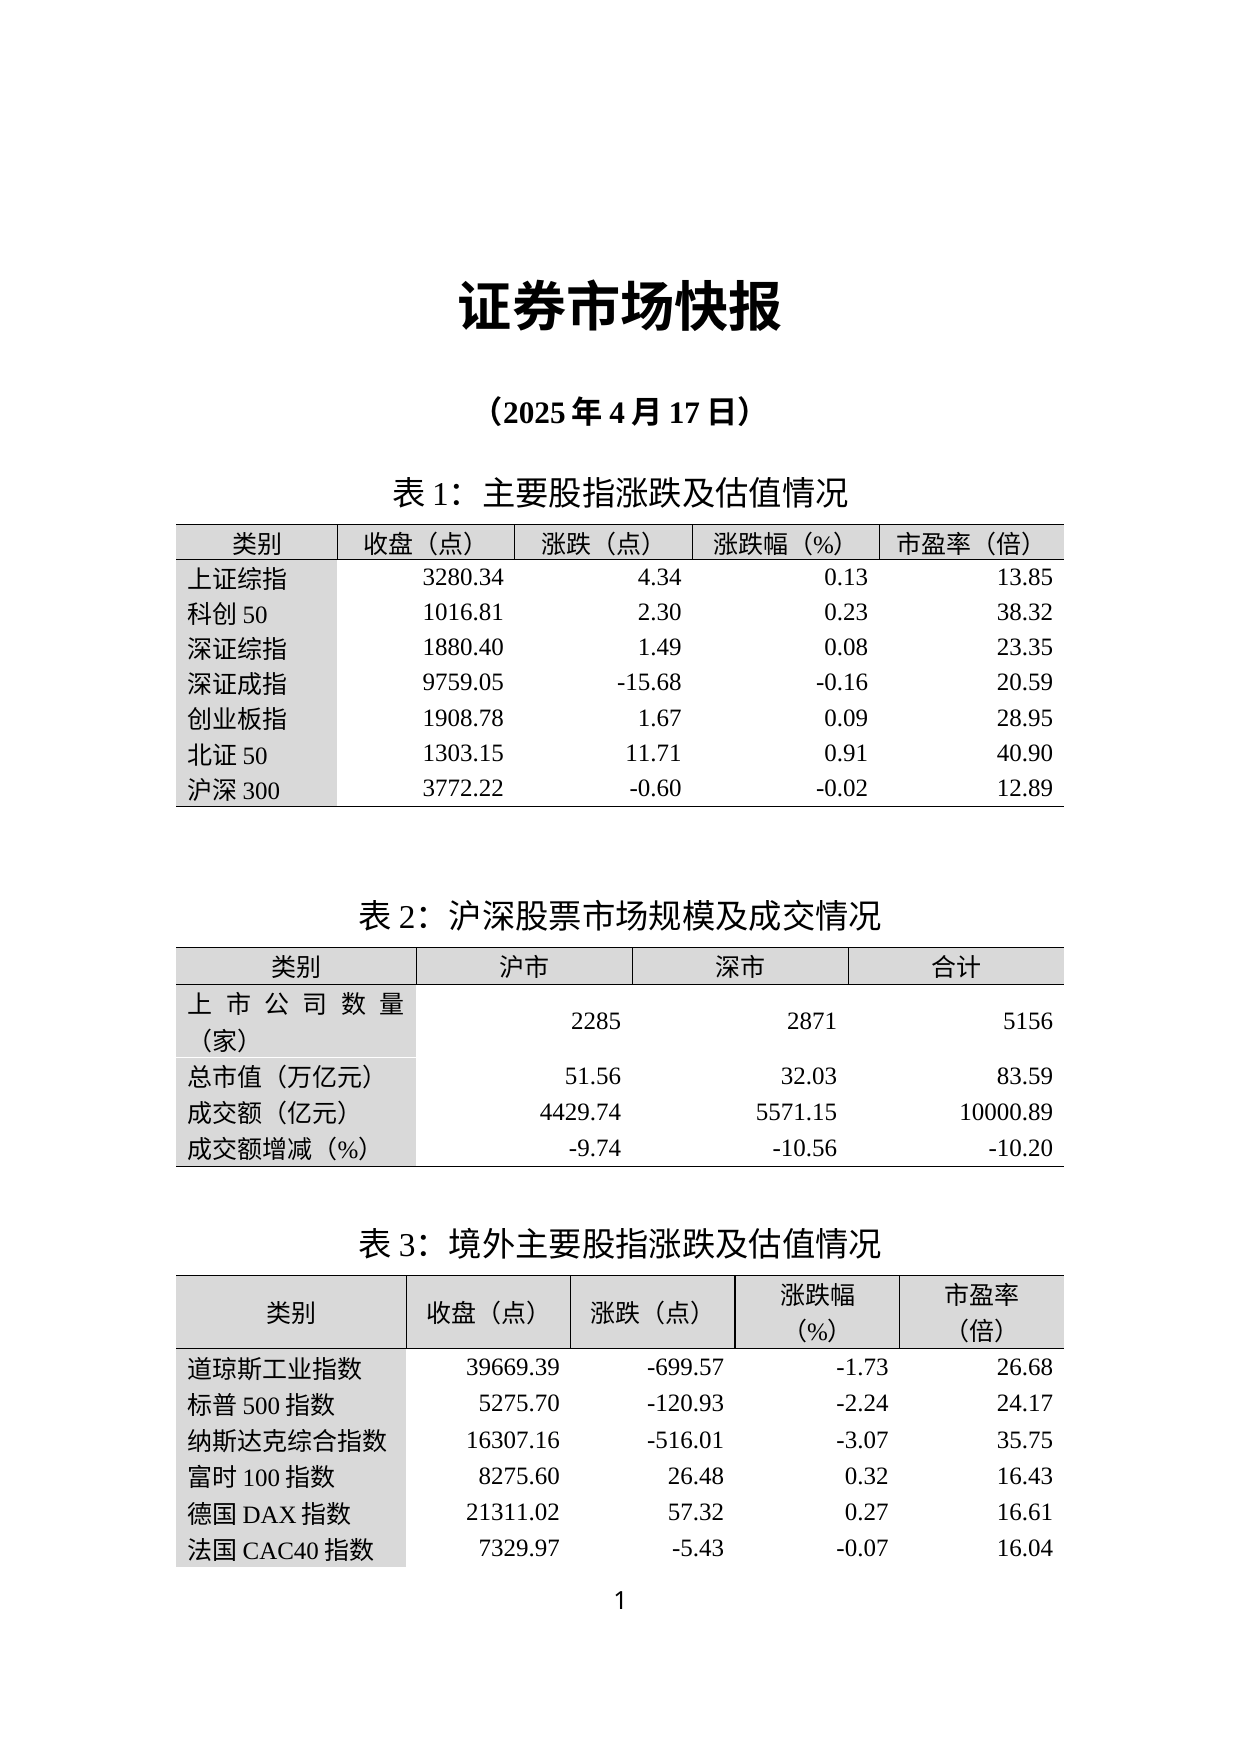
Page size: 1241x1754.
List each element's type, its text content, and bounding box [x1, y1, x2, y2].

table_cell 1908.78 [337, 700, 515, 735]
table_cell 28.95 [879, 700, 1064, 735]
table_cell -2.24 [735, 1385, 899, 1422]
table_cell 沪深300 [176, 771, 337, 806]
table_cell 1.49 [515, 629, 692, 665]
text 证券市场快报 [187, 254, 1053, 351]
table_cell 深证成指 [176, 665, 337, 700]
table_cell 3280.34 [337, 560, 515, 594]
table_header 合计 [848, 948, 1064, 984]
table_cell -516.01 [571, 1422, 735, 1458]
table_cell 10000.89 [848, 1094, 1064, 1130]
table_cell 上证综指 [176, 560, 337, 594]
table_cell 51.56 [416, 1058, 632, 1094]
table_cell -0.16 [693, 665, 879, 700]
table_cell 1.67 [515, 700, 692, 735]
table_cell -10.20 [848, 1130, 1064, 1166]
table_cell 26.48 [571, 1458, 735, 1494]
table_cell -1.73 [735, 1349, 899, 1385]
table_cell 道琼斯工业指数 [176, 1349, 406, 1385]
table_cell 7329.97 [406, 1530, 571, 1567]
table_cell 4429.74 [416, 1094, 632, 1130]
table_header 市盈率（倍） [900, 1276, 1064, 1348]
table_cell 0.13 [693, 560, 879, 594]
table_cell 北证50 [176, 735, 337, 771]
table_cell 成交额增减（%） [176, 1130, 416, 1166]
table_cell -0.60 [515, 771, 692, 806]
table_cell 21311.02 [406, 1494, 571, 1530]
table_cell 0.08 [693, 629, 879, 665]
table_cell 13.85 [879, 560, 1064, 594]
table_cell -9.74 [416, 1130, 632, 1166]
table_cell 成交额（亿元） [176, 1094, 416, 1130]
table_cell 0.91 [693, 735, 879, 771]
table_cell 1016.81 [337, 594, 515, 629]
table_cell 4.34 [515, 560, 692, 594]
table_cell 16307.16 [406, 1422, 571, 1458]
table_cell 深证综指 [176, 629, 337, 665]
table_header 涨跌幅（%） [736, 1276, 899, 1348]
table_header 涨跌幅（%） [693, 525, 878, 559]
table_cell 23.35 [879, 629, 1064, 665]
table_cell -3.07 [735, 1422, 899, 1458]
table_cell 16.04 [899, 1530, 1064, 1567]
table_cell 科创50 [176, 594, 337, 629]
table_cell -0.02 [693, 771, 879, 806]
table_cell 16.61 [899, 1494, 1064, 1530]
table_cell 32.03 [632, 1058, 848, 1094]
table_cell 12.89 [879, 771, 1064, 806]
table_header 收盘（点） [338, 525, 514, 559]
table_cell -15.68 [515, 665, 692, 700]
table_cell 83.59 [848, 1058, 1064, 1094]
table_cell 0.27 [735, 1494, 899, 1530]
table_cell 1303.15 [337, 735, 515, 771]
text 表3：境外主要股指涨跌及估值情况 [187, 1209, 1053, 1274]
table_cell 2285 [416, 985, 632, 1057]
table_header 深市 [633, 948, 847, 984]
table_cell 8275.60 [406, 1458, 571, 1494]
table_cell 富时100指数 [176, 1458, 406, 1494]
table_cell 39669.39 [406, 1349, 571, 1385]
table_cell 法国CAC40指数 [176, 1530, 406, 1567]
table_header 涨跌（点） [515, 525, 692, 559]
text （2025年4月17日） [187, 377, 1053, 442]
table_header 类别 [176, 1276, 406, 1348]
table_cell -120.93 [571, 1385, 735, 1422]
table_cell 26.68 [899, 1349, 1064, 1385]
table_cell 5571.15 [632, 1094, 848, 1130]
table_cell 总市值（万亿元） [176, 1058, 416, 1094]
table_cell 2.30 [515, 594, 692, 629]
table_cell 5275.70 [406, 1385, 571, 1422]
table_cell 5156 [848, 985, 1064, 1057]
table_cell -699.57 [571, 1349, 735, 1385]
table_cell 3772.22 [337, 771, 515, 806]
table_header 涨跌（点） [571, 1276, 734, 1348]
table_cell 16.43 [899, 1458, 1064, 1494]
table_cell 35.75 [899, 1422, 1064, 1458]
text 表2：沪深股票市场规模及成交情况 [187, 882, 1053, 947]
table_cell 标普500指数 [176, 1385, 406, 1422]
table_cell 11.71 [515, 735, 692, 771]
table_cell -0.07 [735, 1530, 899, 1567]
table_cell -10.56 [632, 1130, 848, 1166]
table_cell 1880.40 [337, 629, 515, 665]
table_cell 57.32 [571, 1494, 735, 1530]
table_cell 0.32 [735, 1458, 899, 1494]
table_header 沪市 [417, 948, 632, 984]
table_header 类别 [176, 948, 416, 984]
table_header 市盈率（倍） [879, 525, 1064, 559]
table_cell 创业板指 [176, 700, 337, 735]
table_header 类别 [176, 525, 337, 559]
table_cell 0.23 [693, 594, 879, 629]
table_cell 2871 [632, 985, 848, 1057]
table_cell -5.43 [571, 1530, 735, 1567]
table_cell 40.90 [879, 735, 1064, 771]
table_cell 9759.05 [337, 665, 515, 700]
table_cell 0.09 [693, 700, 879, 735]
table_cell 24.17 [899, 1385, 1064, 1422]
table_cell 38.32 [879, 594, 1064, 629]
table_cell 纳斯达克综合指数 [176, 1422, 406, 1458]
table_header 收盘（点） [407, 1276, 570, 1348]
table_cell 德国DAX指数 [176, 1494, 406, 1530]
text 表1：主要股指涨跌及估值情况 [187, 458, 1053, 523]
table_cell 上市公司数量（家） [176, 985, 416, 1057]
table_cell 20.59 [879, 665, 1064, 700]
